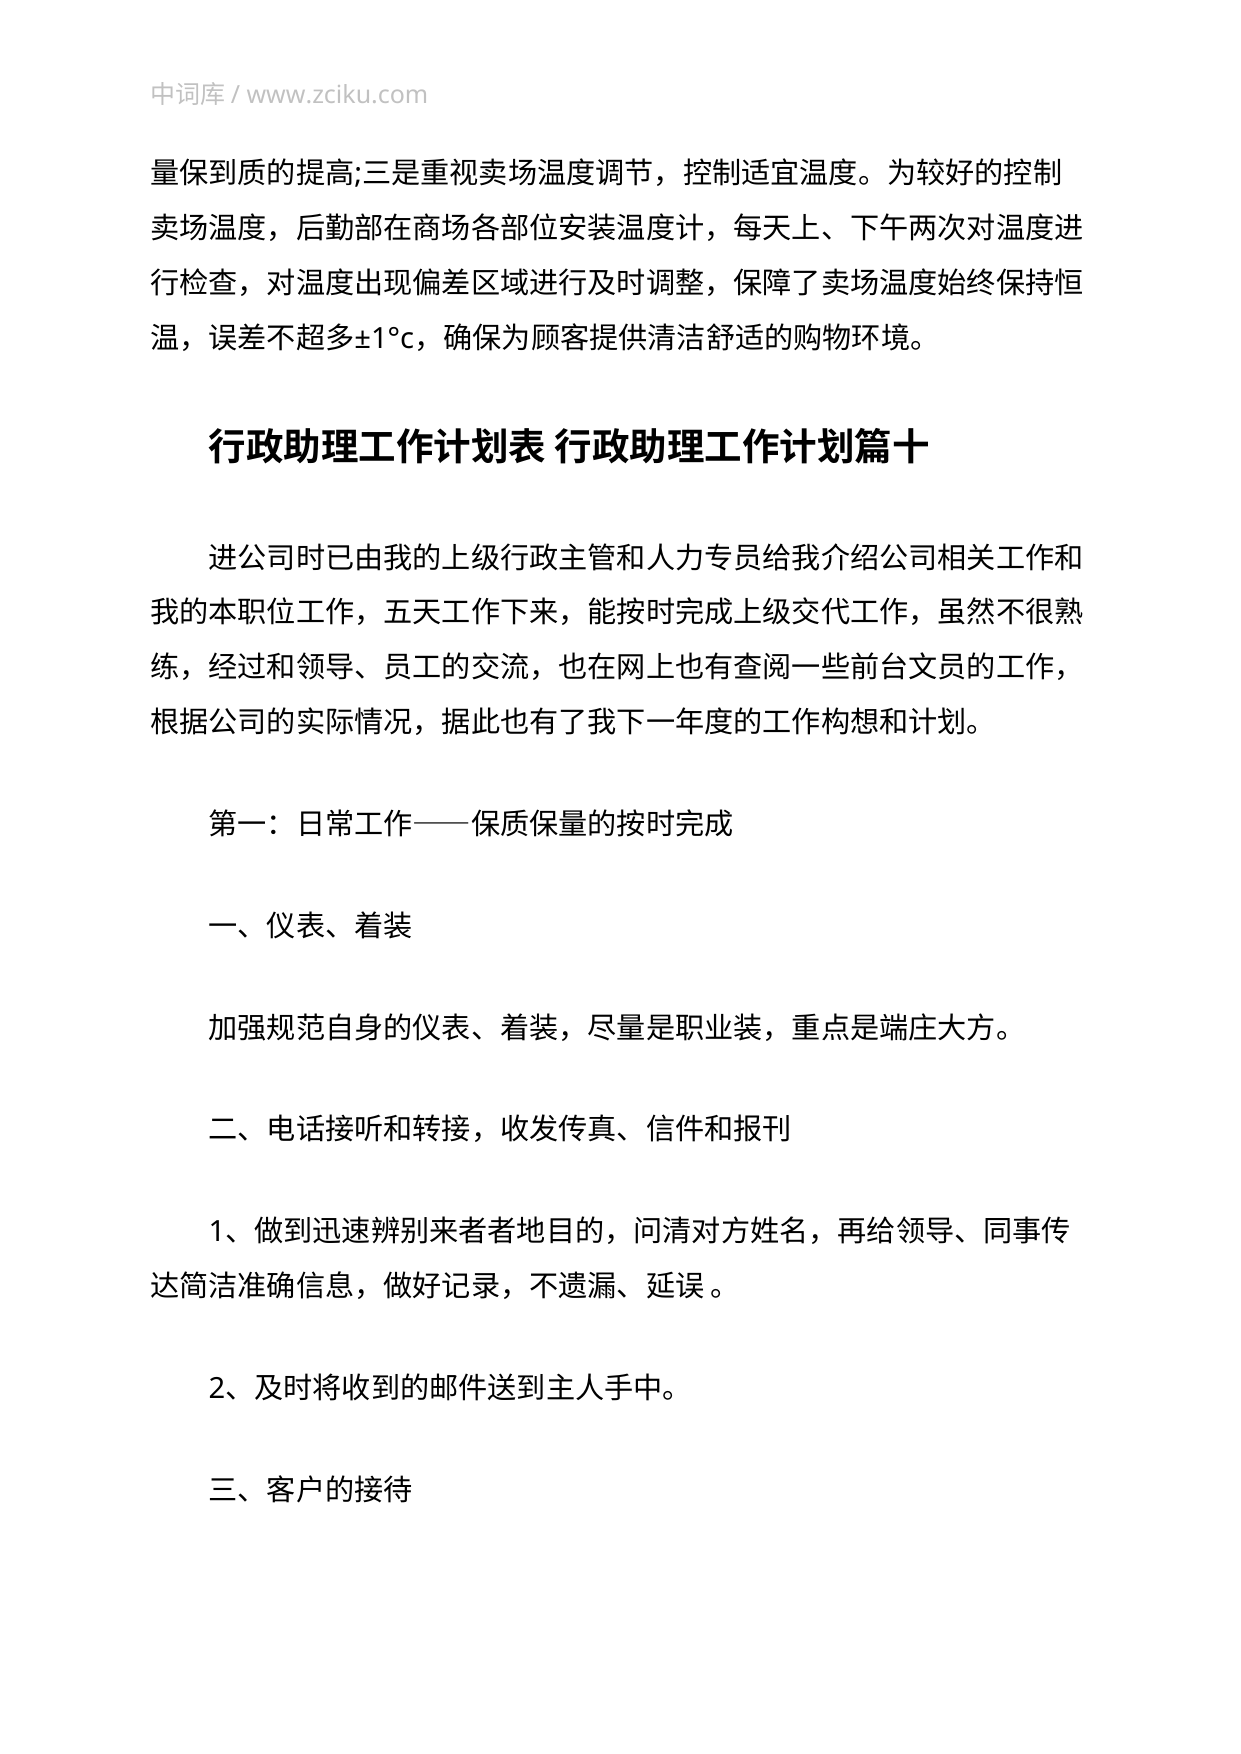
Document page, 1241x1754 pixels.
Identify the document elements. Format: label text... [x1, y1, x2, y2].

text 第一：日常工作——保质保量的按时完成 [150, 801, 1090, 843]
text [150, 150, 1090, 357]
text 1、做到迅速辨别来者者地目的，问清对方姓名，再给领导、同事传达简洁准确信息，做好记录，不遗漏、延误 。 [150, 1208, 1090, 1305]
text 二、电话接听和转接，收发传真、信件和报刊 [150, 1106, 1090, 1148]
text 三、客户的接待 [150, 1466, 1090, 1509]
text 2、及时将收到的邮件送到主人手中。 [150, 1364, 1090, 1407]
text 进公司时已由我的上级行政主管和人力专员给我介绍公司相关工作和我的本职位工作，五天工作下来，能按时完成上级交代工作，虽然不很熟练，经过和领导、员工的交流，也在网上也有查阅一些前台文员的工作，根据公司的实际情况，据此也有了我下一年度的工作构想和计划。 [150, 534, 1090, 741]
text 行政助理工作计划表 行政助理工作计划篇十 [150, 417, 1090, 471]
text 一、仪表、着装 [150, 902, 1090, 945]
text 加强规范自身的仪表、着装，尽量是职业装，重点是端庄大方。 [150, 1004, 1090, 1046]
